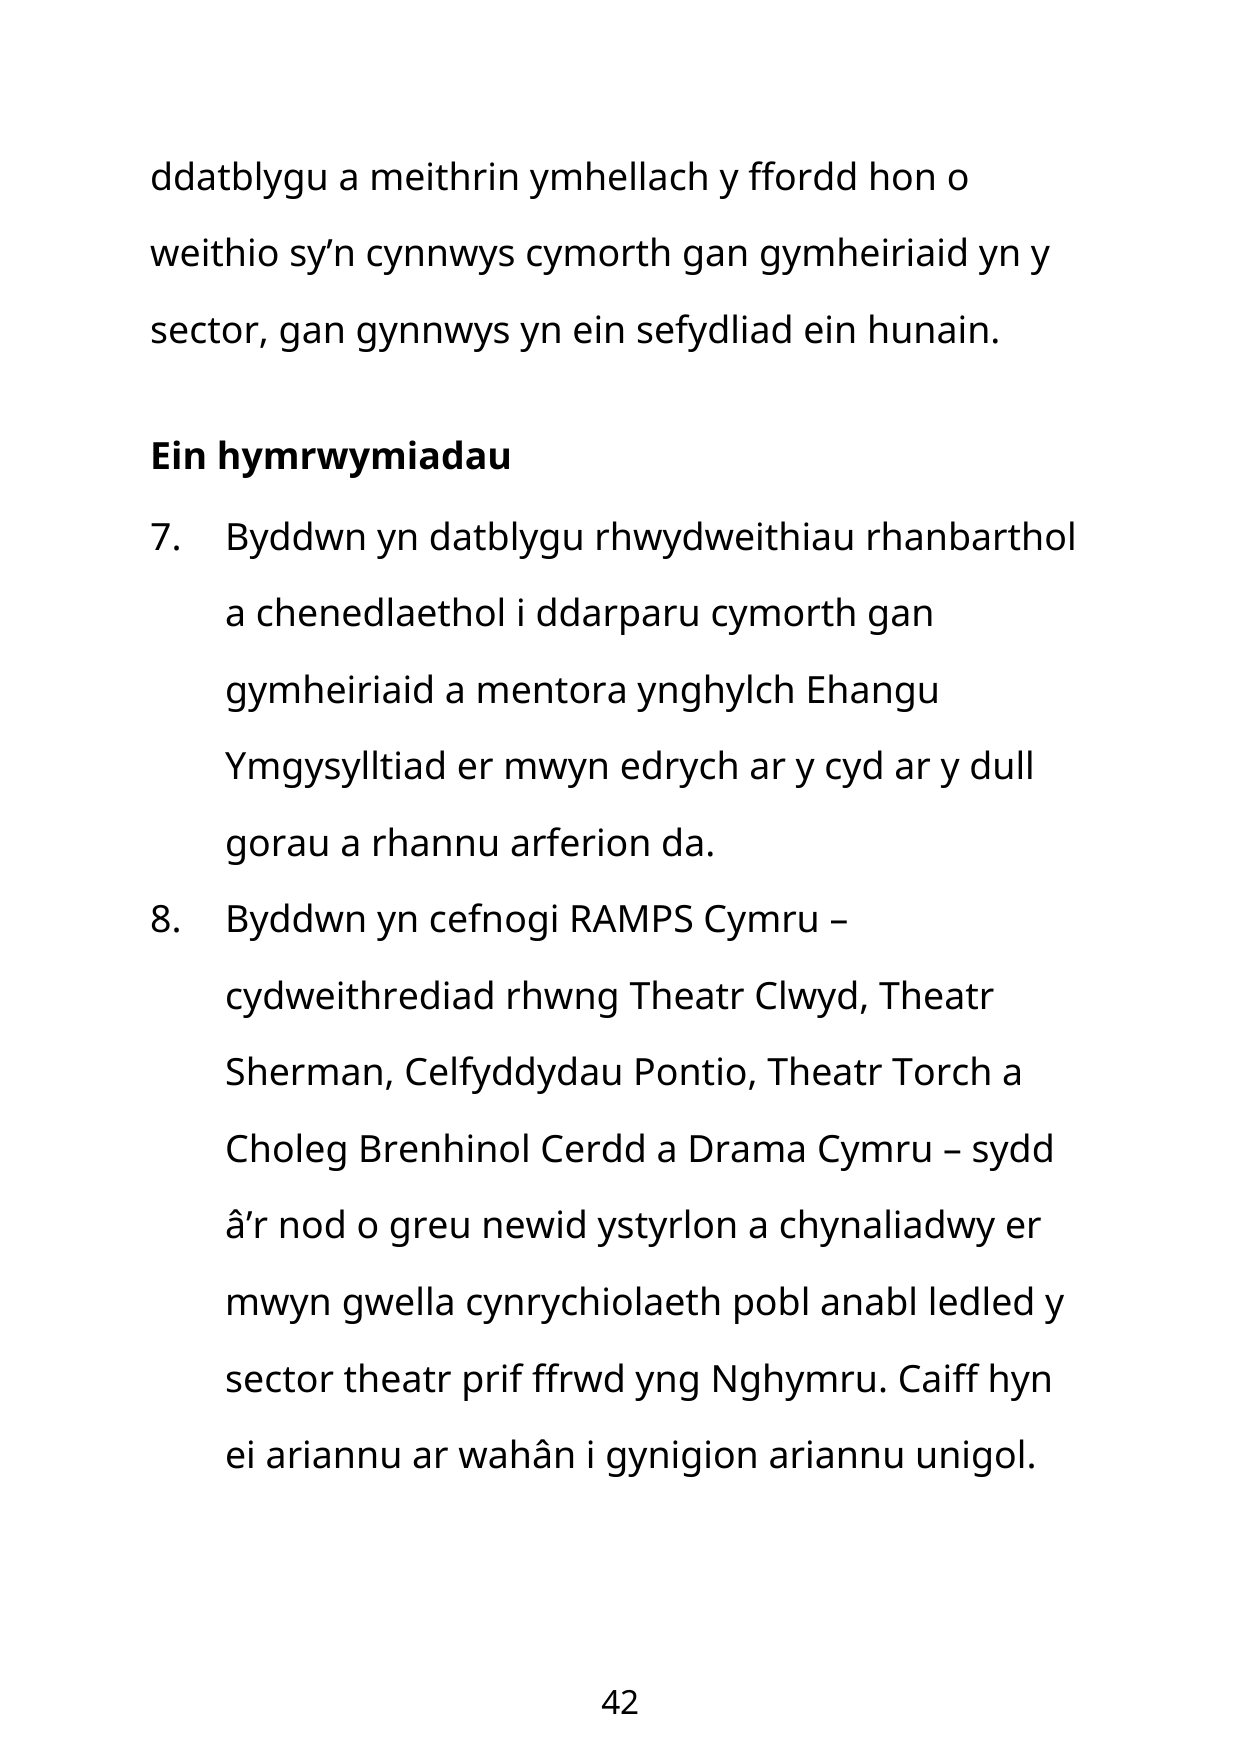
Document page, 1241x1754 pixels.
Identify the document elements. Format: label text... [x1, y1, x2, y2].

subtitle Ein hymrwymiadau [150, 430, 1090, 481]
list Byddwn yn datblygu rhwydweithiau rhanbarthol a chenedlaethol i ddarparu cymorth gan gymheiriaid a mentora ynghylch Ehangu Ymgysylltiad er mwyn edrych ar y cyd ar y dull gorau a rhannu arferion da. [150, 510, 1090, 867]
list Byddwn yn cefnogi RAMPS Cymru – cydweithrediad rhwng Theatr Clwyd, Theatr Sherman, Celfyddydau Pontio, Theatr Torch a Choleg Brenhinol Cerdd a Drama Cymru – sydd â’r nod o greu newid ystyrlon a chynaliadwy er mwyn gwella cynrychiolaeth pobl anabl ledled y sector theatr prif ffrwd yng Nghymru. Caiff hyn ei ariannu ar wahân i gynigion ariannu unigol. [150, 893, 1090, 1479]
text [150, 150, 1090, 354]
